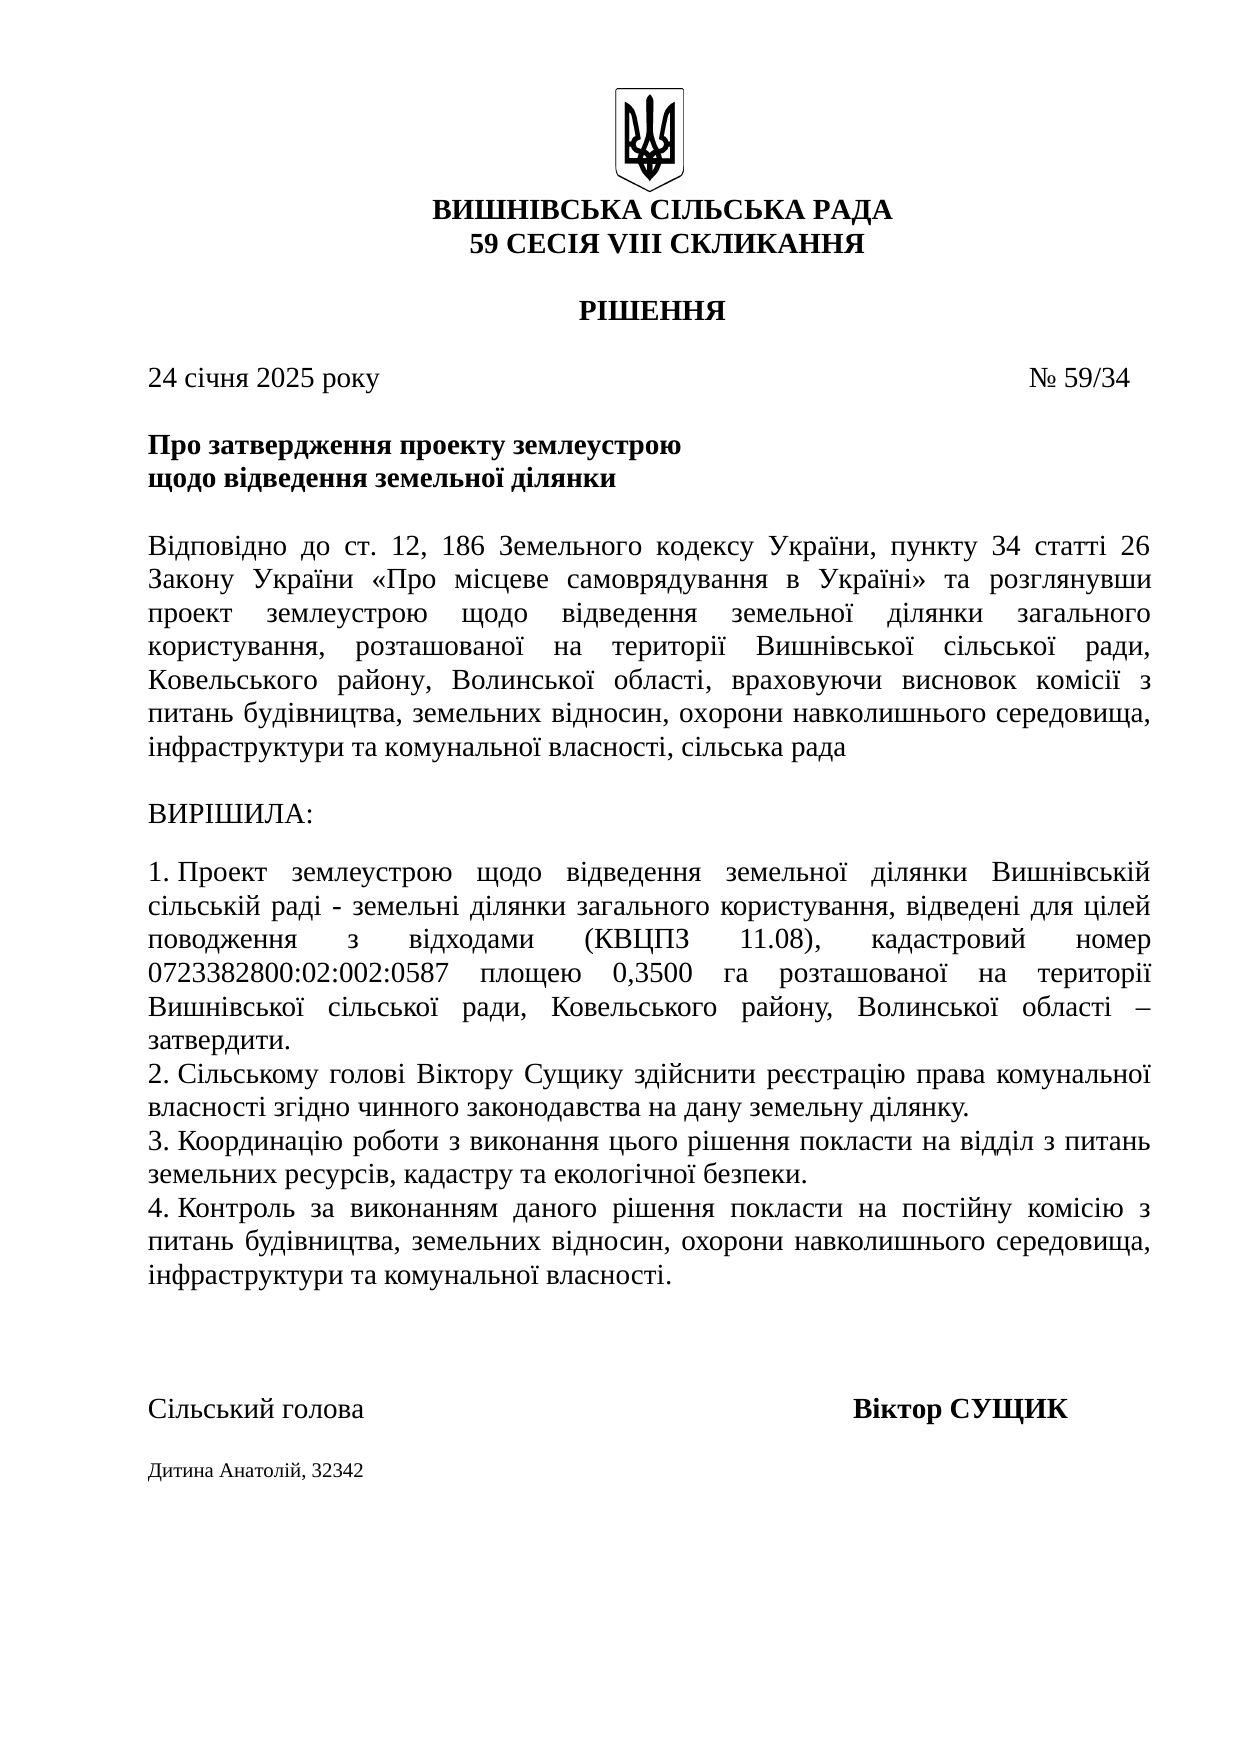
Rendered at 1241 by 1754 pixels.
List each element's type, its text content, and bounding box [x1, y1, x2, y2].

text Сільський голова Віктор СУЩИК [148, 1391, 1152, 1425]
text щодо відведення земельної ділянки [148, 461, 1152, 494]
list Координацію роботи з виконання цього рішення покласти на відділ з питань земельних ресурсів, кадастру та екологічної безпеки. [148, 1123, 1152, 1190]
text 24 січня 2025 року № 59/34 [148, 360, 1152, 393]
text РІШЕННЯ [148, 293, 1152, 326]
text ВИШНІВСЬКА СІЛЬСЬКА РАДА [148, 192, 1152, 226]
text 59 СЕСІЯ VІІІ СКЛИКАННЯ [148, 226, 1152, 259]
list Контроль за виконанням даного рішення покласти на постійну комісію з питань будівництва, земельних відносин, охорони навколишнього середовища, інфраструктури та комунальної власності. [148, 1190, 1152, 1291]
text Про затвердження проекту землеустрою [148, 427, 1152, 461]
list Проект землеустрою щодо відведення земельної ділянки Вишнівській сільській раді - земельні ділянки загального користування, відведені для цілей поводження з відходами (КВЦПЗ 11.08), кадастровий номер 0723382800:02:002:0587 площею 0,3500 га розташованої на території Вишнівської сільської ради, Ковельського району, Волинської області – затвердити. [148, 854, 1152, 1056]
text Дитина Анатолій, 32342 [148, 1458, 1152, 1482]
text ВИРІШИЛА: [148, 796, 1152, 829]
text Відповідно до ст. 12, 186 Земельного кодексу України, пункту 34 статті 26 Закону України «Про місцеве самоврядування в Україні» та розглянувши проект землеустрою щодо відведення земельної ділянки загального користування, розташованої на території Вишнівської сільської ради, Ковельського району, Волинської області, враховуючи висновок комісії з питань будівництва, земельних відносин, охорони навколишнього середовища, інфраструктури та комунальної власності, сільська рада [148, 528, 1152, 762]
picture [615, 88, 684, 193]
list Сільському голові Віктору Сущику здійснити реєстрацію права комунальної власності згідно чинного законодавства на дану земельну ділянку. [148, 1056, 1152, 1123]
